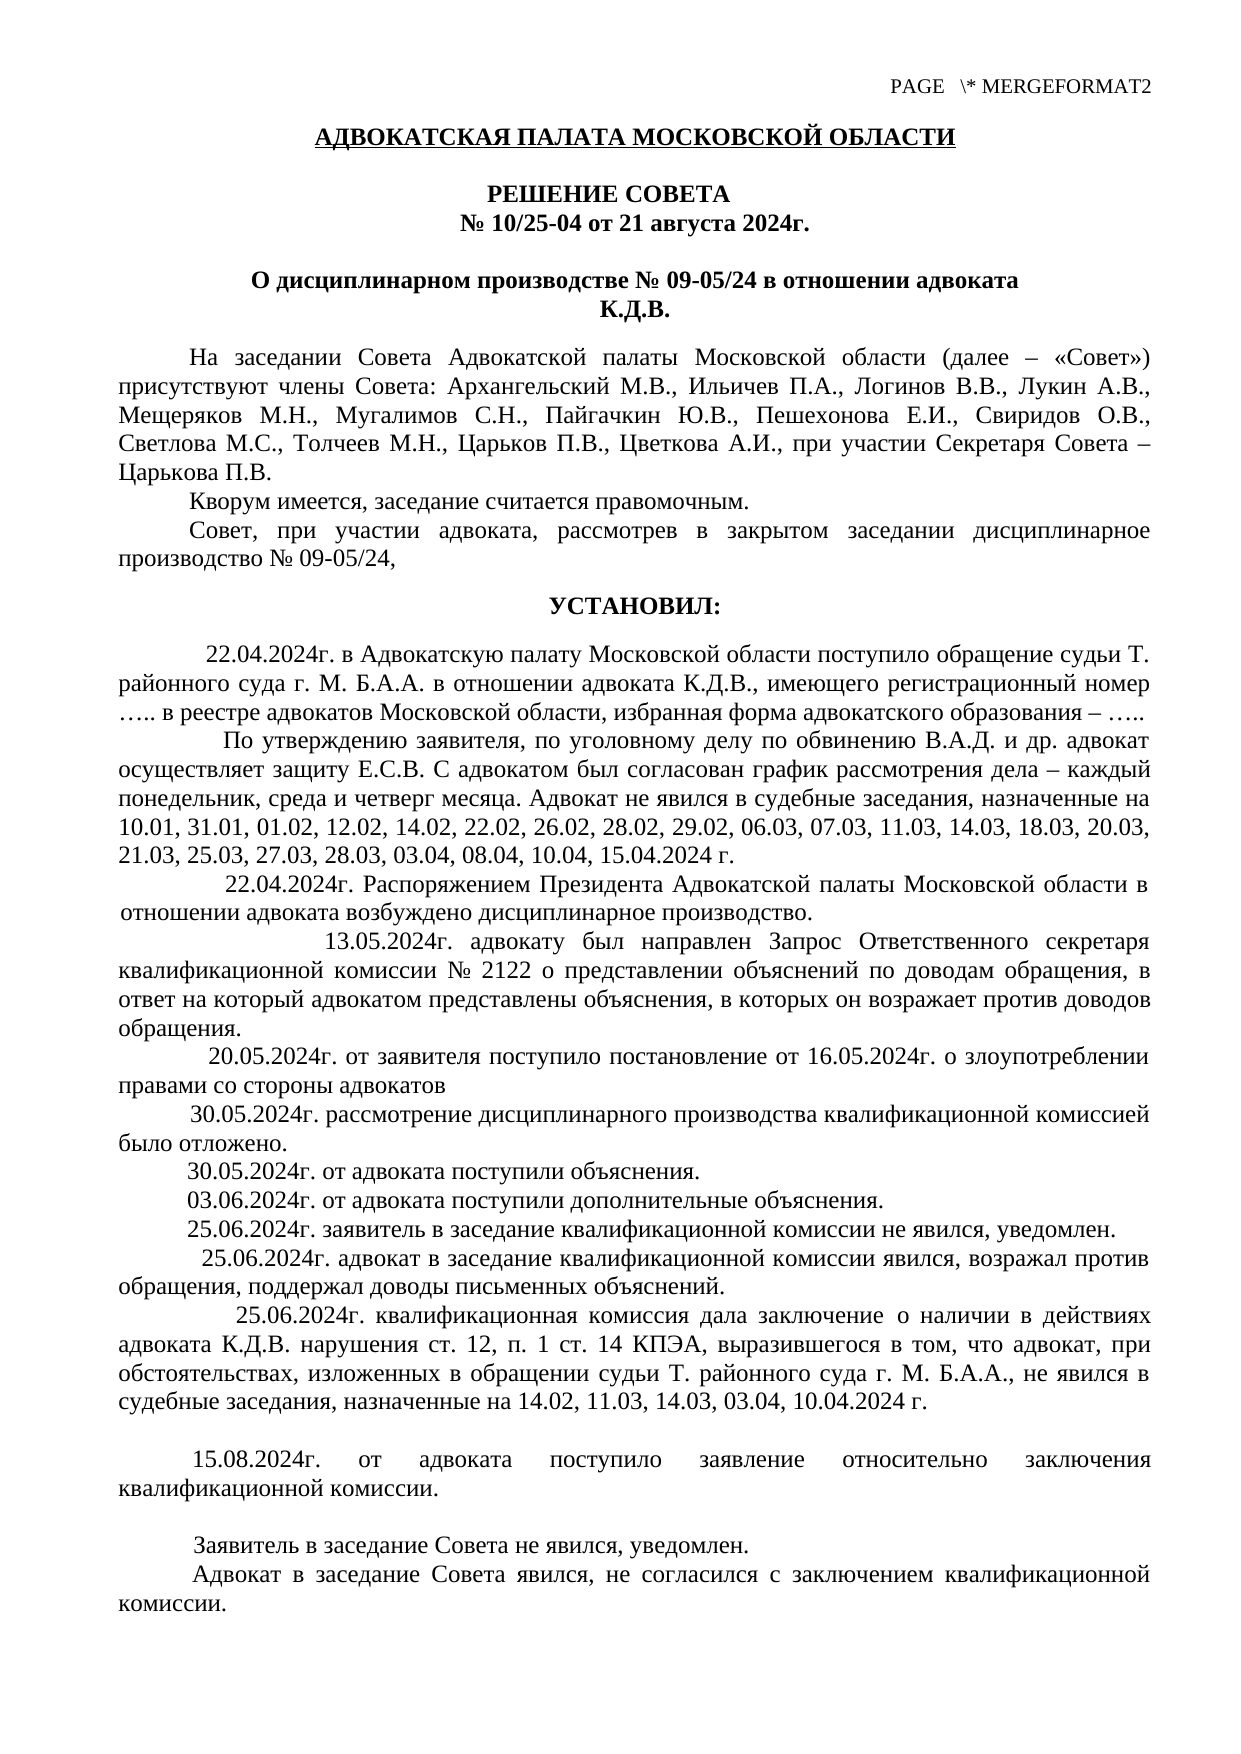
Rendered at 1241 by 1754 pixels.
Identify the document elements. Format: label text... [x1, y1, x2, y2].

text УСТАНОВИЛ: [118, 591, 1152, 620]
text 30.05.2024г. от адвоката поступили объяснения. [118, 1156, 1152, 1185]
text 15.08.2024г. от адвоката поступило заявление относительно заключения квалификационной комиссии. [118, 1444, 1152, 1501]
text 03.06.2024г. от адвоката поступили дополнительные объяснения. [118, 1185, 1152, 1214]
text 25.06.2024г. адвокат в заседание квалификационной комиссии явился, возражал против обращения, поддержал доводы письменных объяснений. [118, 1243, 1152, 1300]
text 30.05.2024г. рассмотрение дисциплинарного производства квалификационной комиссией было отложено. [118, 1099, 1152, 1156]
text Кворум имеется, заседание считается правомочным. [118, 486, 1152, 515]
text Совет, при участии адвоката, рассмотрев в закрытом заседании дисциплинарное производство № 09-05/24, [118, 515, 1152, 572]
text Решение СОВЕТА [413, 179, 1152, 208]
text По утверждению заявителя, по уголовному делу по обвинению В.А.Д. и др. адвокат осуществляет защиту Е.С.В. С адвокатом был согласован график рассмотрения дела – каждый понедельник, среда и четверг месяца. Адвокат не явился в судебные заседания, назначенные на 10.01, 31.01, 01.02, 12.02, 14.02, 22.02, 26.02, 28.02, 29.02, 06.03, 07.03, 11.03, 14.03, 18.03, 20.03, 21.03, 25.03, 27.03, 28.03, 03.04, 08.04, 10.04, 15.04.2024 г. [118, 726, 1152, 869]
text № 10/25-04 от 21 августа 2024г. [118, 208, 1152, 237]
text Адвокат в заседание Совета явился, не согласился с заключением квалификационной комиссии. [118, 1559, 1152, 1616]
text 20.05.2024г. от заявителя поступило постановление от 16.05.2024г. о злоупотреблении правами со стороны адвокатов [118, 1041, 1152, 1099]
text 25.06.2024г. заявитель в заседание квалификационной комиссии не явился, уведомлен. [118, 1214, 1152, 1243]
text 22.04.2024г. Распоряжением Президента Адвокатской палаты Московской области в отношении адвоката возбуждено дисциплинарное производство. [120, 869, 1149, 926]
text 13.05.2024г. адвокату был направлен Запрос Ответственного секретаря квалификационной комиссии № 2122 о представлении объяснений по доводам обращения, в ответ на который адвокатом представлены объяснения, в которых он возражает против доводов обращения. [118, 926, 1152, 1041]
text К.Д.В. [118, 294, 1152, 323]
text На заседании Совета Адвокатской палаты Московской области (далее – «Совет») присутствуют члены Совета: Архангельский М.В., Ильичев П.А., Логинов В.В., Лукин А.В., Мещеряков М.Н., Мугалимов С.Н., Пайгачкин Ю.В., Пешехонова Е.И., Свиридов О.В., Светлова М.С., Толчеев М.Н., Царьков П.В., Цветкова А.И., при участии Секретаря Совета – Царькова П.В. [118, 342, 1152, 486]
text адвокатская палата московской области [118, 122, 1152, 151]
text Заявитель в заседание Совета не явился, уведомлен. [118, 1530, 1152, 1559]
text О дисциплинарном производстве № 09-05/24 в отношении адвоката [118, 266, 1152, 294]
text 25.06.2024г. квалификационная комиссия дала заключение о наличии в действиях адвоката К.Д.В. нарушения ст. 12, п. 1 ст. 14 КПЭА, выразившегося в том, что адвокат, при обстоятельствах, изложенных в обращении судьи Т. районного суда г. М. Б.А.А., не явился в судебные заседания, назначенные на 14.02, 11.03, 14.03, 03.04, 10.04.2024 г. [118, 1300, 1152, 1415]
text 22.04.2024г. в Адвокатскую палату Московской области поступило обращение судьи Т. районного суда г. М. Б.А.А. в отношении адвоката К.Д.В., имеющего регистрационный номер ….. в реестре адвокатов Московской области, избранная форма адвокатского образования – ….. [118, 639, 1152, 726]
